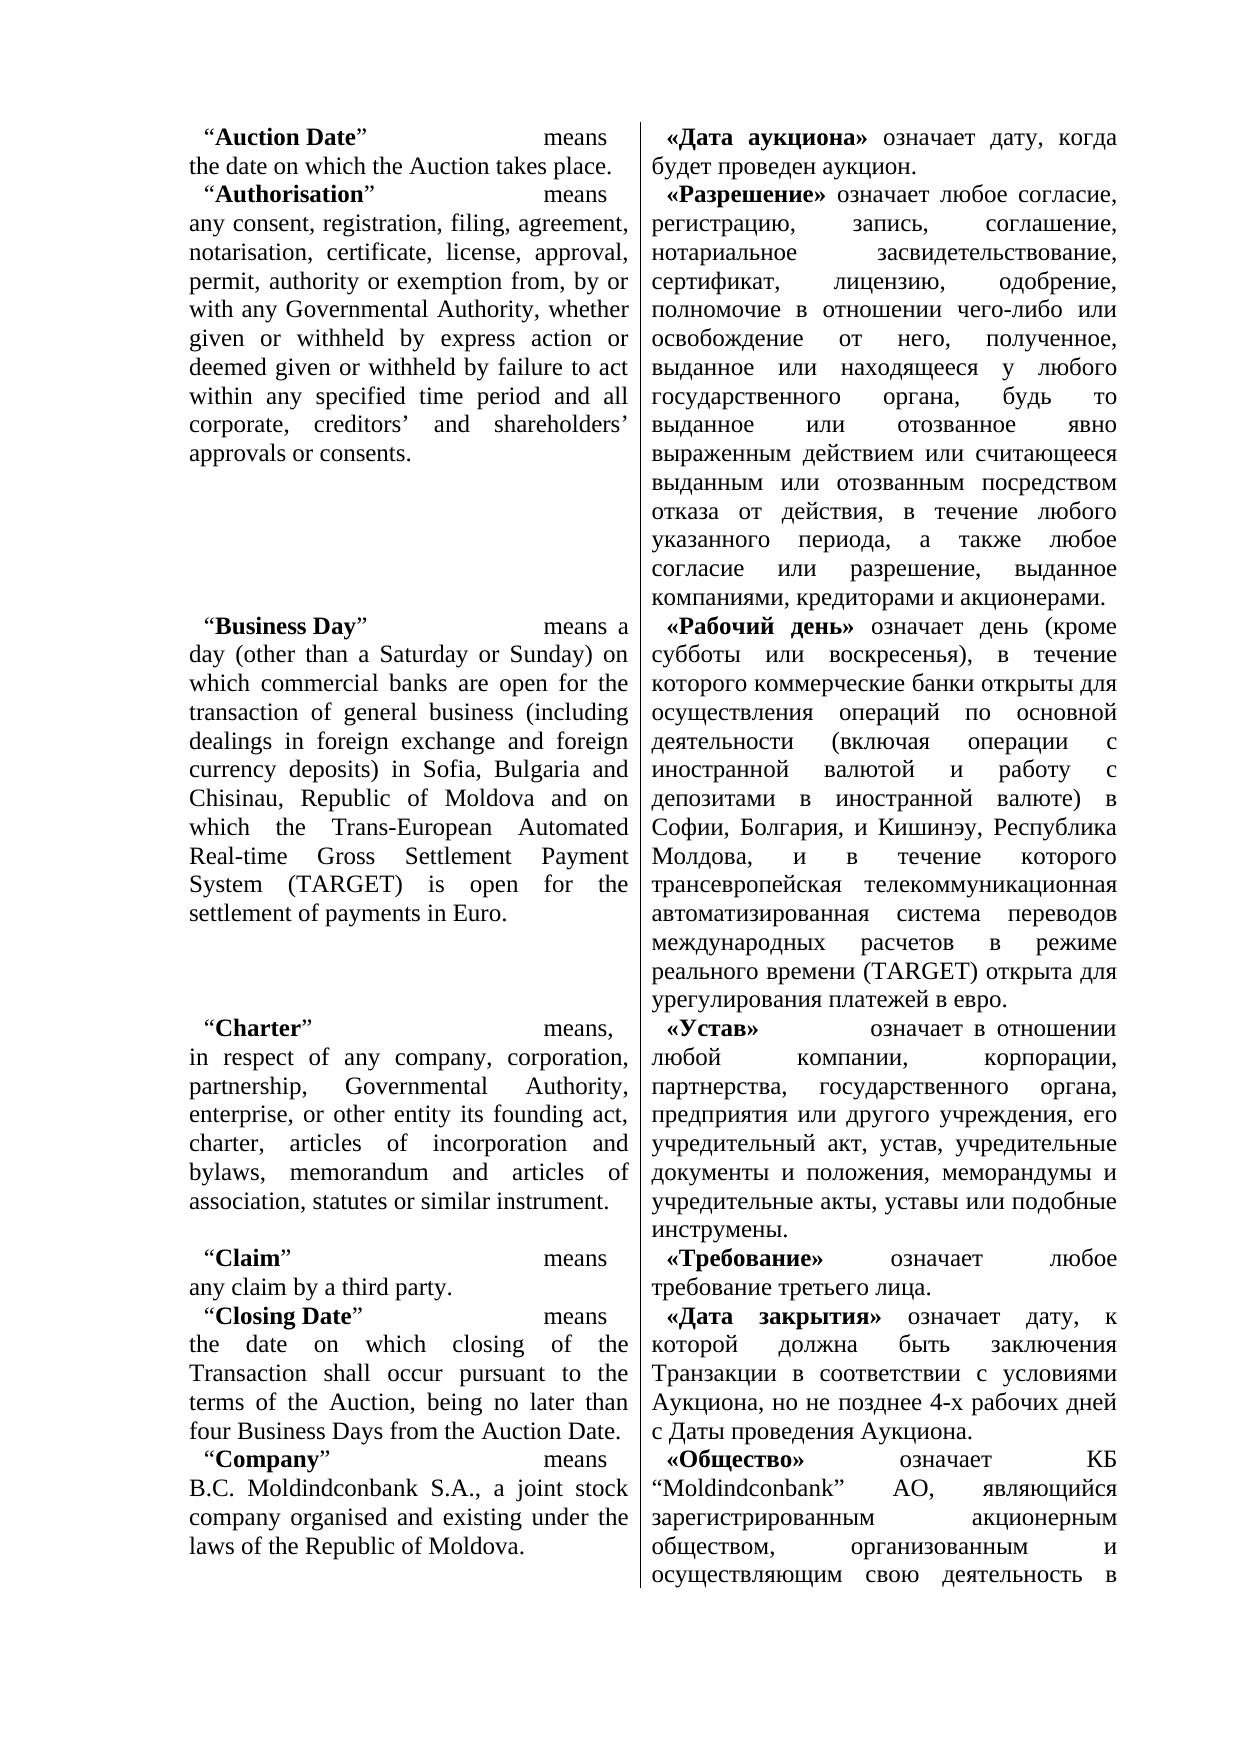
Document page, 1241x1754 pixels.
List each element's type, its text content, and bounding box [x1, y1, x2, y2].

table_cell “Auction Date” means the date on which the Auction takes place. [178, 122, 640, 179]
table_cell “Authorisation” means any consent, registration, filing, agreement, notarisation, certificate, license, approval, permit, authority or exemption from, by or with any Governmental Authority, whether given or withheld by express action or deemed given or withheld by failure to act within any specified time period and all corporate, creditors’ and shareholders’ approvals or consents. [178, 180, 640, 611]
table_cell «Дата аукциона» означает дату, когда будет проведен аукцион. [641, 122, 1128, 179]
table_cell «Требование» означает любое требование третьего лица. [641, 1243, 1128, 1301]
table_cell “Claim” means any claim by a third party. [178, 1243, 640, 1301]
table_cell «Разрешение» означает любое согласие, регистрацию, запись, соглашение, нотариальное засвидетельствование, сертификат, лицензию, одобрение, полномочие в отношении чего-либо или освобождение от него, полученное, выданное или находящееся у любого государственного органа, будь то выданное или отозванное явно выраженным действием или считающееся выданным или отозванным посредством отказа от действия, в течение любого указанного периода, а также любое согласие или разрешение, выданное компаниями, кредиторами и акционерами. [641, 180, 1128, 611]
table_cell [178, 1445, 640, 1588]
table_cell «Устав» означает в отношении любой компании, корпорации, партнерства, государственного органа, предприятия или другого учреждения, его учредительный акт, устав, учредительные документы и положения, меморандумы и учредительные акты, уставы или подобные инструмены. [641, 1013, 1128, 1243]
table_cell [641, 1445, 1128, 1588]
table_cell “Closing Date” means the date on which closing of the Transaction shall occur pursuant to the terms of the Auction, being no later than four Business Days from the Auction Date. [178, 1301, 640, 1444]
table_cell «Рабочий день» означает день (кроме субботы или воскресенья), в течение которого коммерческие банки открыты для осуществления операций по основной деятельности (включая операции с иностранной валютой и работу с депозитами в иностранной валюте) в Софии, Болгария, и Кишинэу, Республика Молдова, и в течение которого трансевропейская телекоммуникационная автоматизированная система переводов международных расчетов в режиме реального времени (TARGET) открыта для урегулирования платежей в евро. [641, 611, 1128, 1013]
table_cell “Charter” means, in respect of any company, corporation, partnership, Governmental Authority, enterprise, or other entity its founding act, charter, articles of incorporation and bylaws, memorandum and articles of association, statutes or similar instrument. [178, 1013, 640, 1243]
table_cell “Business Day” means a day (other than a Saturday or Sunday) on which commercial banks are open for the transaction of general business (including dealings in foreign exchange and foreign currency deposits) in Sofia, Bulgaria and Chisinau, Republic of Moldova and on which the Trans-European Automated Real-time Gross Settlement Payment System (TARGET) is open for the settlement of payments in Euro. [178, 611, 640, 1013]
table_cell «Дата закрытия» означает дату, к которой должна быть заключения Транзакции в соответствии с условиями Аукциона, но не позднее 4-х рабочих дней с Даты проведения Аукциона. [641, 1301, 1128, 1444]
